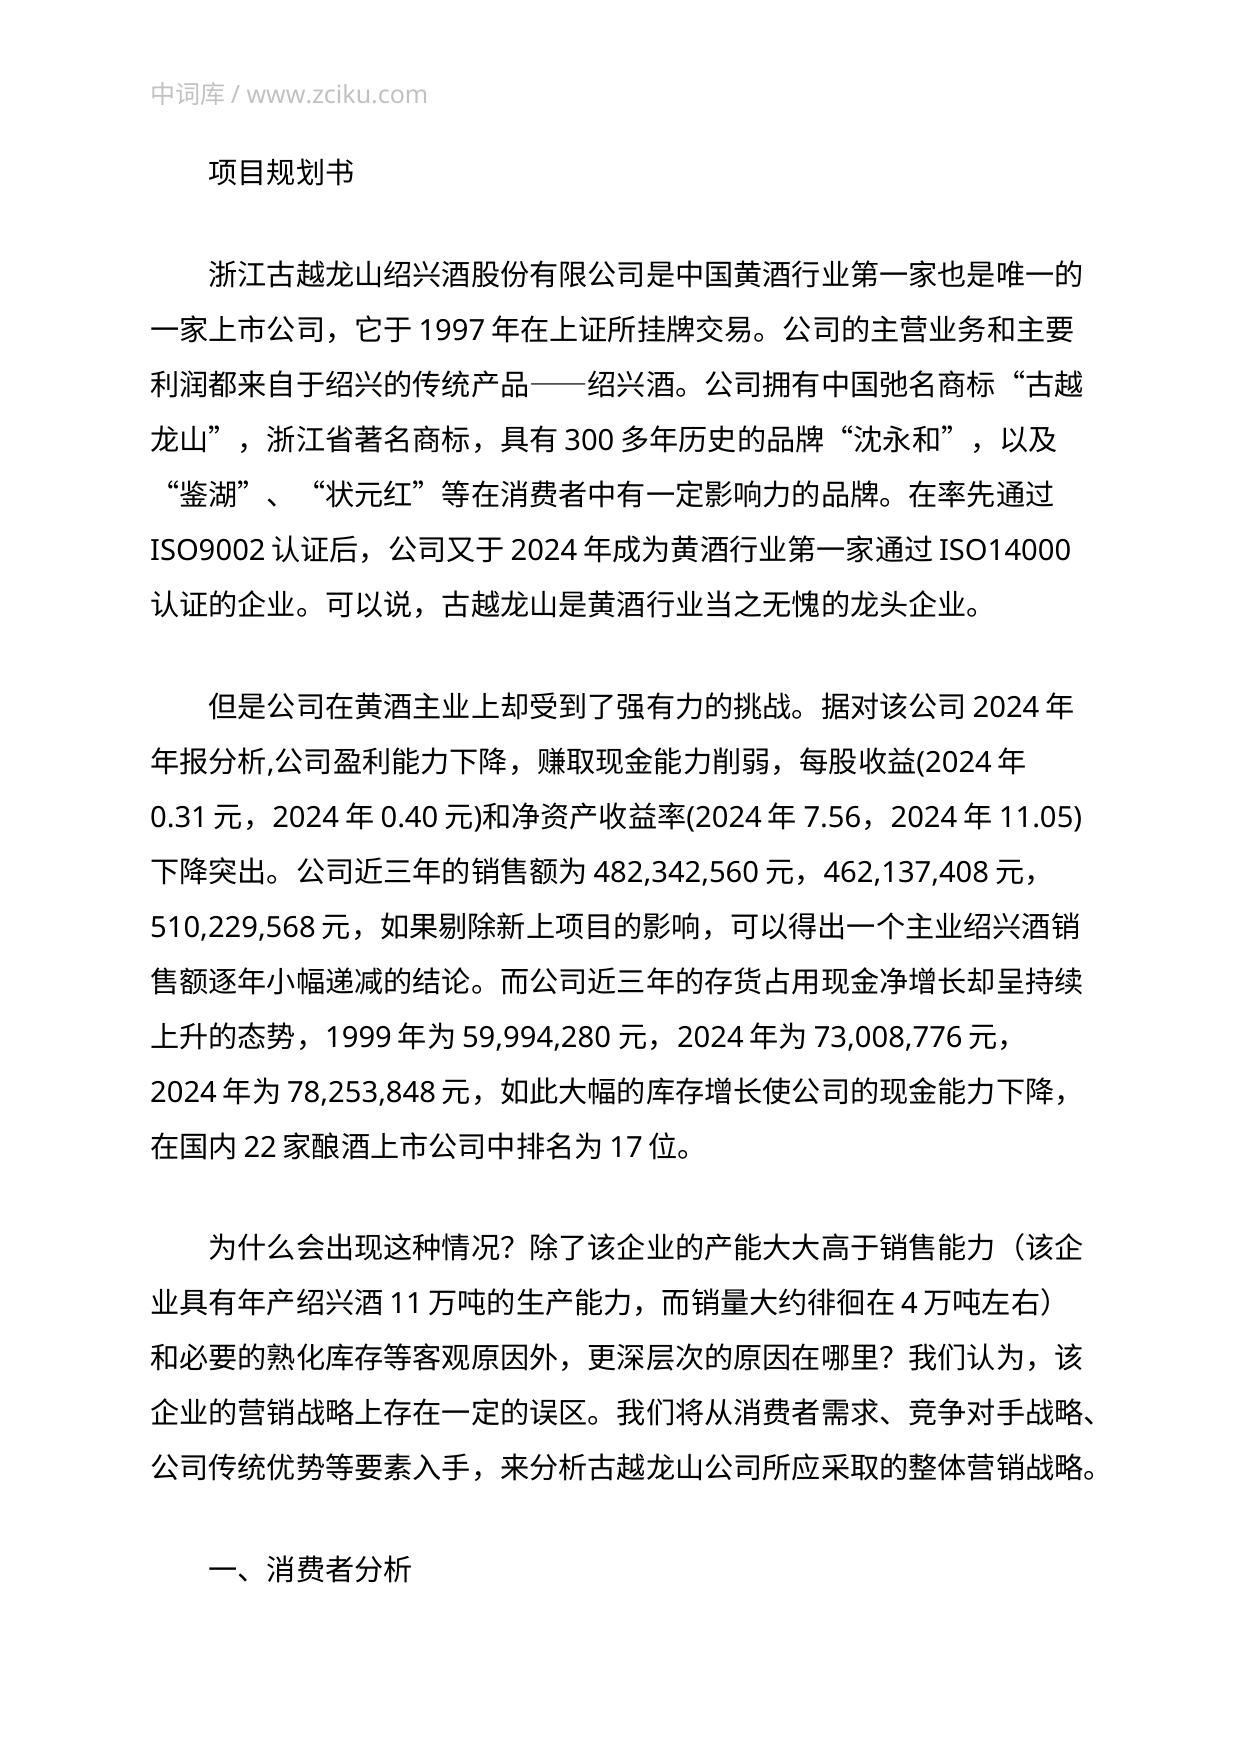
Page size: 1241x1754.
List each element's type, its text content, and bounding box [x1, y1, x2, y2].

text 一、消费者分析 [150, 1547, 1090, 1589]
text 为什么会出现这种情况？除了该企业的产能大大高于销售能力（该企业具有年产绍兴酒11万吨的生产能力，而销量大约徘徊在4万吨左右）和必要的熟化库存等客观原因外，更深层次的原因在哪里？我们认为，该企业的营销战略上存在一定的误区。我们将从消费者需求、竞争对手战略、公司传统优势等要素入手，来分析古越龙山公司所应采取的整体营销战略。 [150, 1225, 1090, 1487]
text 但是公司在黄酒主业上却受到了强有力的挑战。据对该公司2024年年报分析,公司盈利能力下降，赚取现金能力削弱，每股收益(2024年 0.31元，2024年 0.40元)和净资产收益率(2024年 7.56，2024年 11.05)下降突出。公司近三年的销售额为482,342,560元，462,137,408元，510,229,568元，如果剔除新上项目的影响，可以得出一个主业绍兴酒销售额逐年小幅递减的结论。而公司近三年的存货占用现金净增长却呈持续上升的态势，1999年为59,994,280 元，2024年为73,008,776元，2024年为78,253,848元，如此大幅的库存增长使公司的现金能力下降，在国内22家酿酒上市公司中排名为17位。 [150, 683, 1090, 1166]
text 浙江古越龙山绍兴酒股份有限公司是中国黄酒行业第一家也是唯一的一家上市公司，它于1997年在上证所挂牌交易。公司的主营业务和主要利润都来自于绍兴的传统产品——绍兴酒。公司拥有中国弛名商标“古越龙山”，浙江省著名商标，具有300多年历史的品牌“沈永和”，以及“鉴湖”、“状元红”等在消费者中有一定影响力的品牌。在率先通过ISO9002认证后，公司又于2024年成为黄酒行业第一家通过ISO14000认证的企业。可以说，古越龙山是黄酒行业当之无愧的龙头企业。 [150, 252, 1090, 624]
text 项目规划书 [150, 150, 1090, 192]
